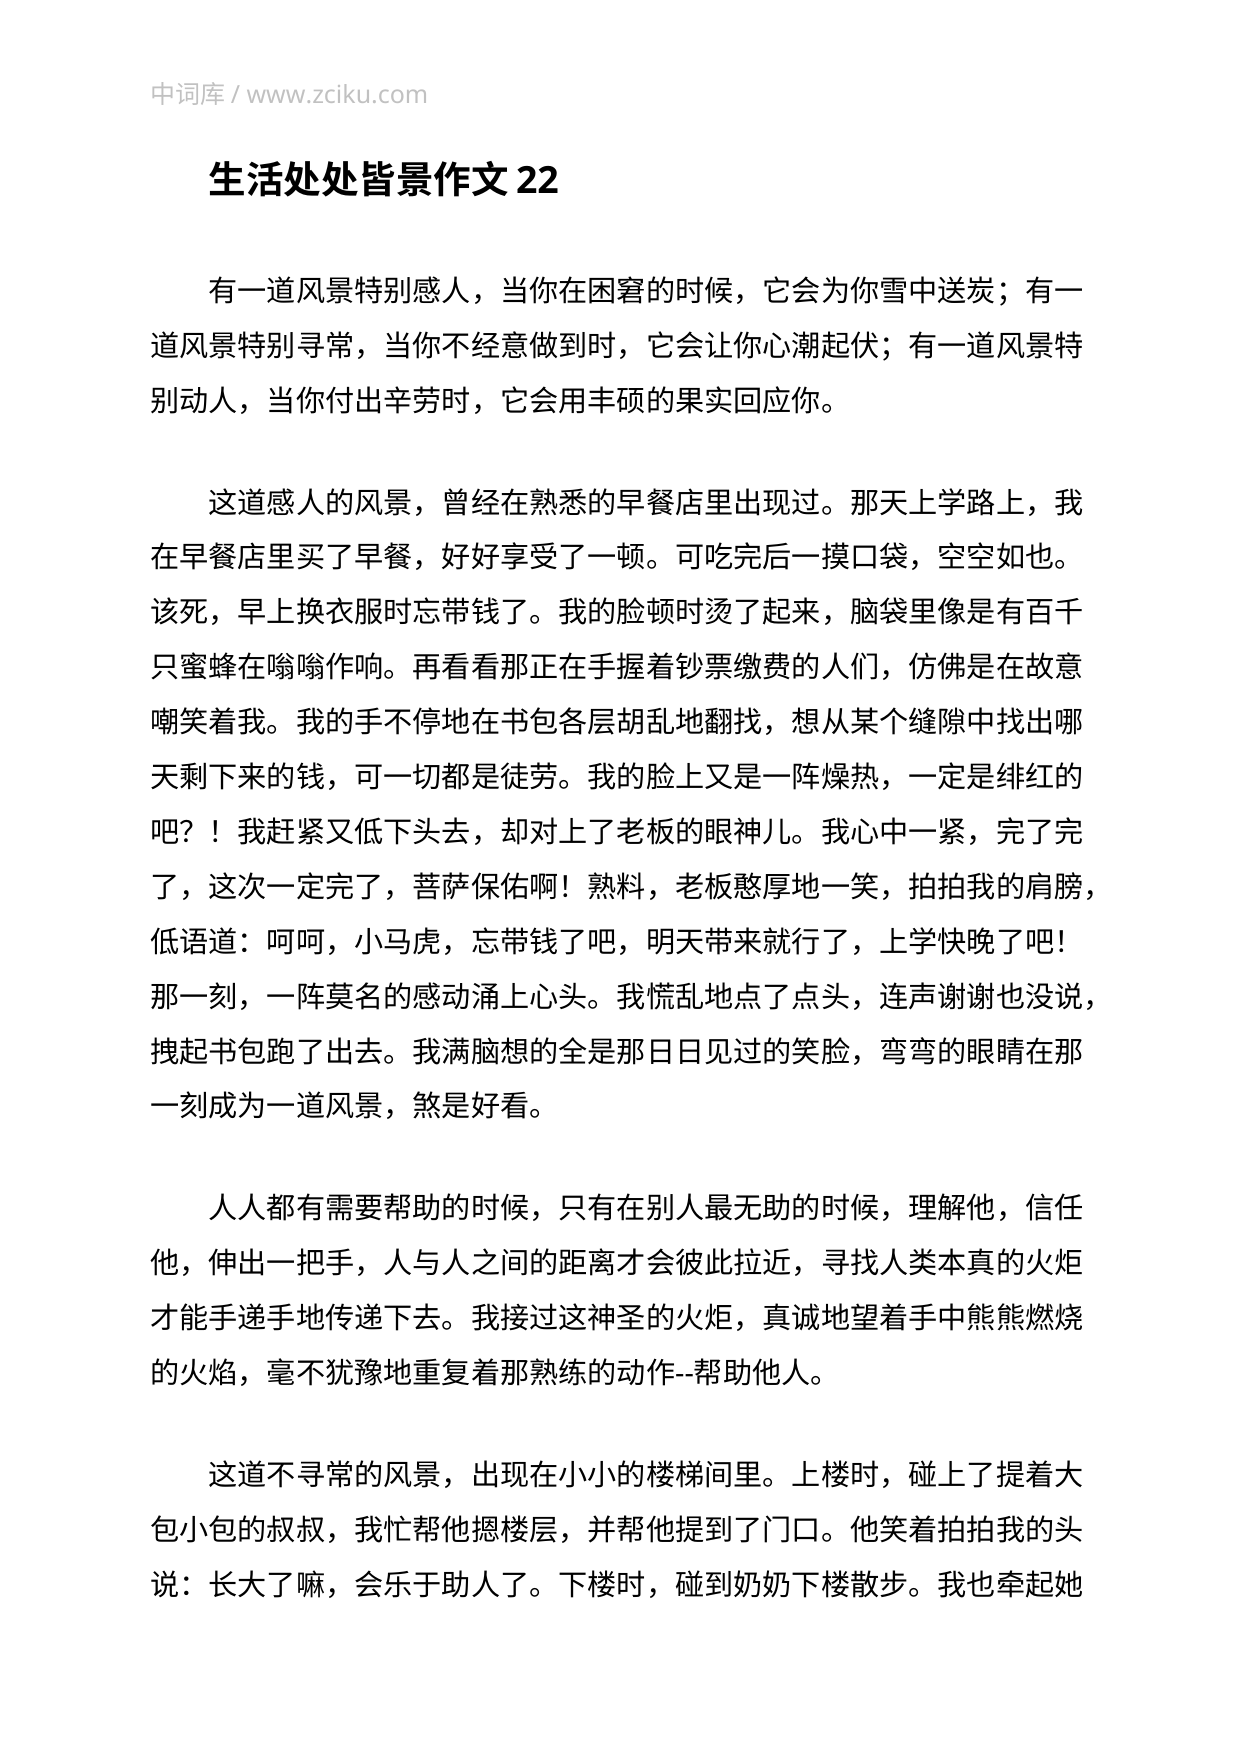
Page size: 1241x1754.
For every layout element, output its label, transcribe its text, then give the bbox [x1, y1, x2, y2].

text 人人都有需要帮助的时候，只有在别人最无助的时候，理解他，信任他，伸出一把手，人与人之间的距离才会彼此拉近，寻找人类本真的火炬才能手递手地传递下去。我接过这神圣的火炬，真诚地望着手中熊熊燃烧的火焰，毫不犹豫地重复着那熟练的动作--帮助他人。 [150, 1185, 1090, 1392]
text 有一道风景特别感人，当你在困窘的时候，它会为你雪中送炭；有一道风景特别寻常，当你不经意做到时，它会让你心潮起伏；有一道风景特别动人，当你付出辛劳时，它会用丰硕的果实回应你。 [150, 268, 1090, 420]
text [150, 1451, 1090, 1603]
text 生活处处皆景作文22 [150, 150, 1090, 204]
text 这道感人的风景，曾经在熟悉的早餐店里出现过。那天上学路上，我在早餐店里买了早餐，好好享受了一顿。可吃完后一摸口袋，空空如也。该死，早上换衣服时忘带钱了。我的脸顿时烫了起来，脑袋里像是有百千只蜜蜂在嗡嗡作响。再看看那正在手握着钞票缴费的人们，仿佛是在故意嘲笑着我。我的手不停地在书包各层胡乱地翻找，想从某个缝隙中找出哪天剩下来的钱，可一切都是徒劳。我的脸上又是一阵燥热，一定是绯红的吧？！我赶紧又低下头去，却对上了老板的眼神儿。我心中一紧，完了完了，这次一定完了，菩萨保佑啊！熟料，老板憨厚地一笑，拍拍我的肩膀，低语道：呵呵，小马虎，忘带钱了吧，明天带来就行了，上学快晚了吧！那一刻，一阵莫名的感动涌上心头。我慌乱地点了点头，连声谢谢也没说，拽起书包跑了出去。我满脑想的全是那日日见过的笑脸，弯弯的眼睛在那一刻成为一道风景，煞是好看。 [150, 479, 1090, 1125]
